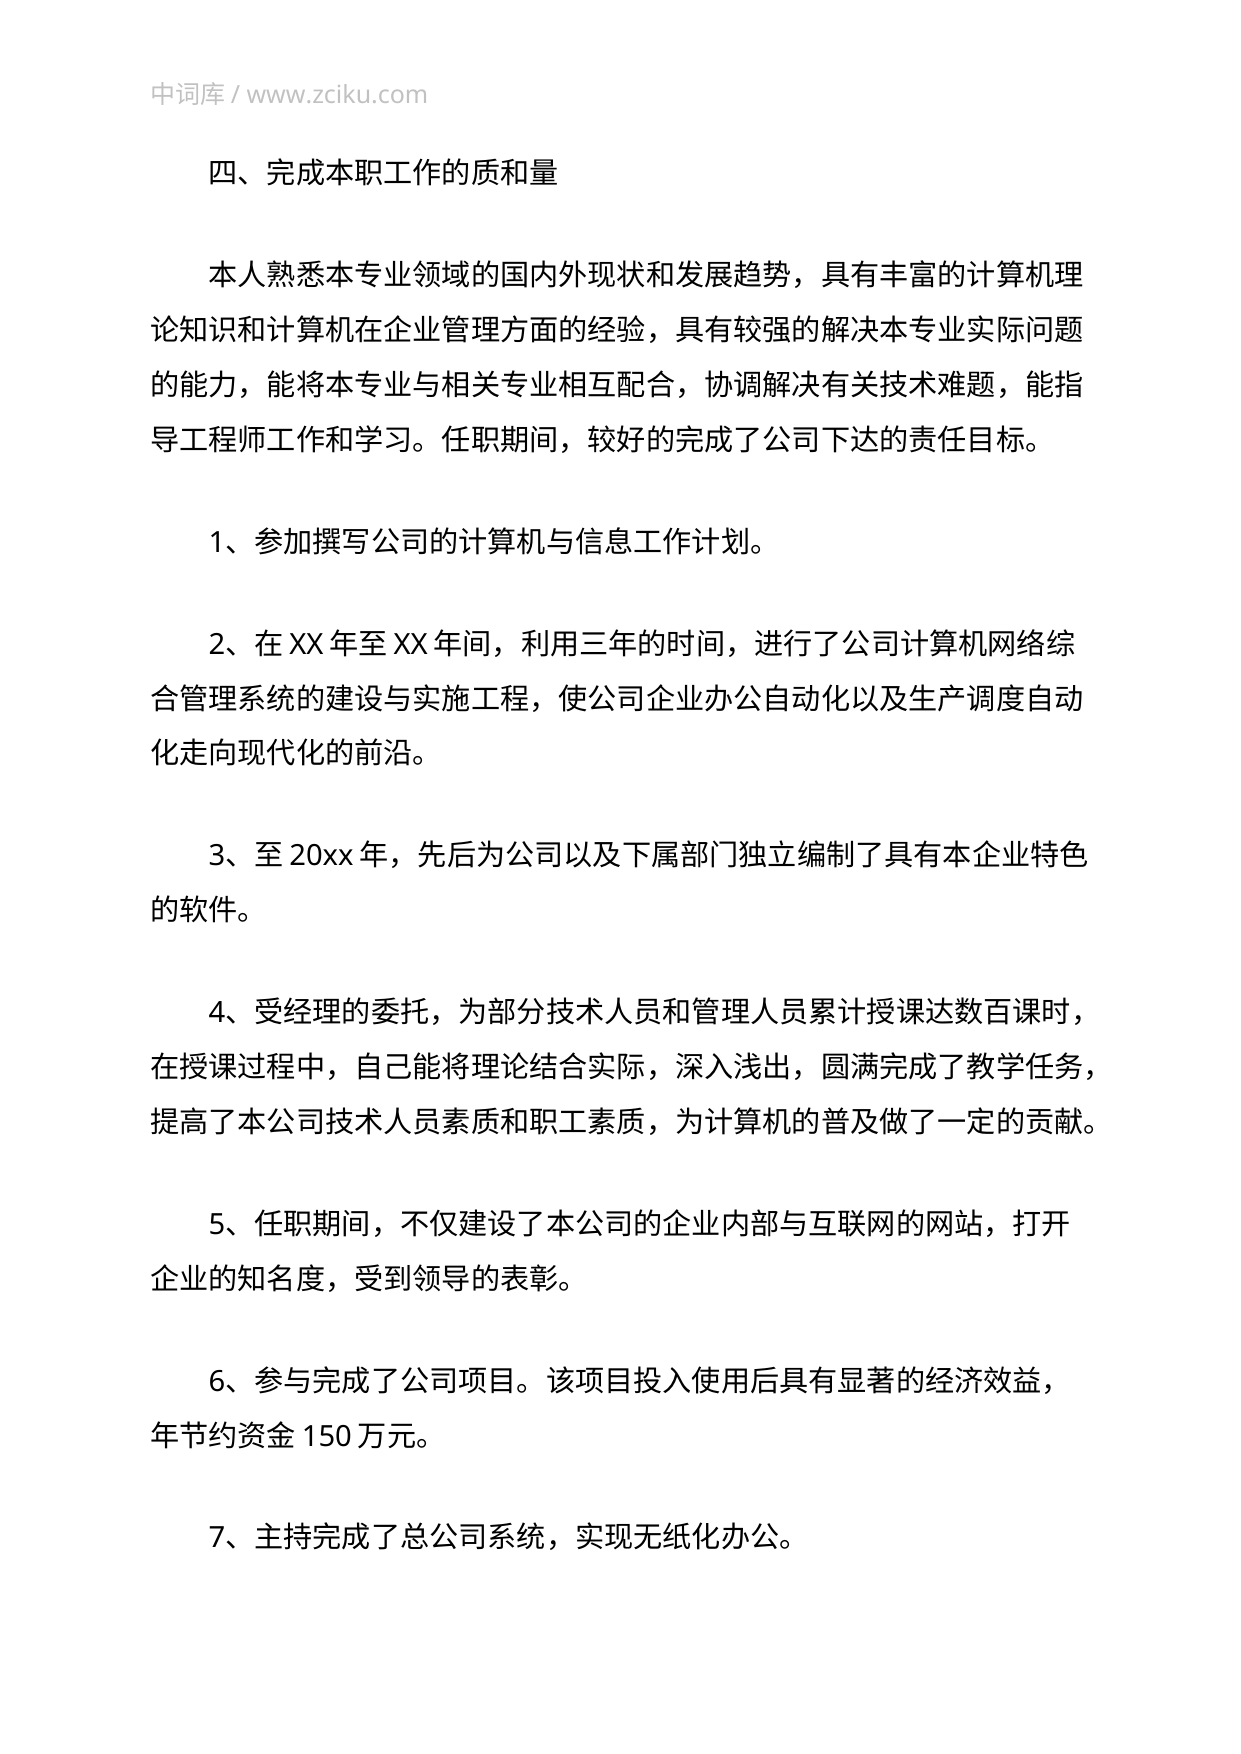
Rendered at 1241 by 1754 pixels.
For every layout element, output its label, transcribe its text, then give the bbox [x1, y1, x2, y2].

text 3、至20xx年，先后为公司以及下属部门独立编制了具有本企业特色的软件。 [150, 832, 1090, 929]
text 2、在XX年至XX年间，利用三年的时间，进行了公司计算机网络综合管理系统的建设与实施工程，使公司企业办公自动化以及生产调度自动化走向现代化的前沿。 [150, 620, 1090, 772]
text 7、主持完成了总公司系统，实现无纸化办公。 [150, 1514, 1090, 1556]
text 四、完成本职工作的质和量 [150, 150, 1090, 192]
text 6、参与完成了公司项目。该项目投入使用后具有显著的经济效益，年节约资金150万元。 [150, 1357, 1090, 1454]
text 4、受经理的委托，为部分技术人员和管理人员累计授课达数百课时，在授课过程中，自己能将理论结合实际，深入浅出，圆满完成了教学任务，提高了本公司技术人员素质和职工素质，为计算机的普及做了一定的贡献。 [150, 989, 1090, 1141]
text 1、参加撰写公司的计算机与信息工作计划。 [150, 518, 1090, 561]
text 5、任职期间，不仅建设了本公司的企业内部与互联网的网站，打开企业的知名度，受到领导的表彰。 [150, 1200, 1090, 1298]
text 本人熟悉本专业领域的国内外现状和发展趋势，具有丰富的计算机理论知识和计算机在企业管理方面的经验，具有较强的解决本专业实际问题的能力，能将本专业与相关专业相互配合，协调解决有关技术难题，能指导工程师工作和学习。任职期间，较好的完成了公司下达的责任目标。 [150, 252, 1090, 459]
